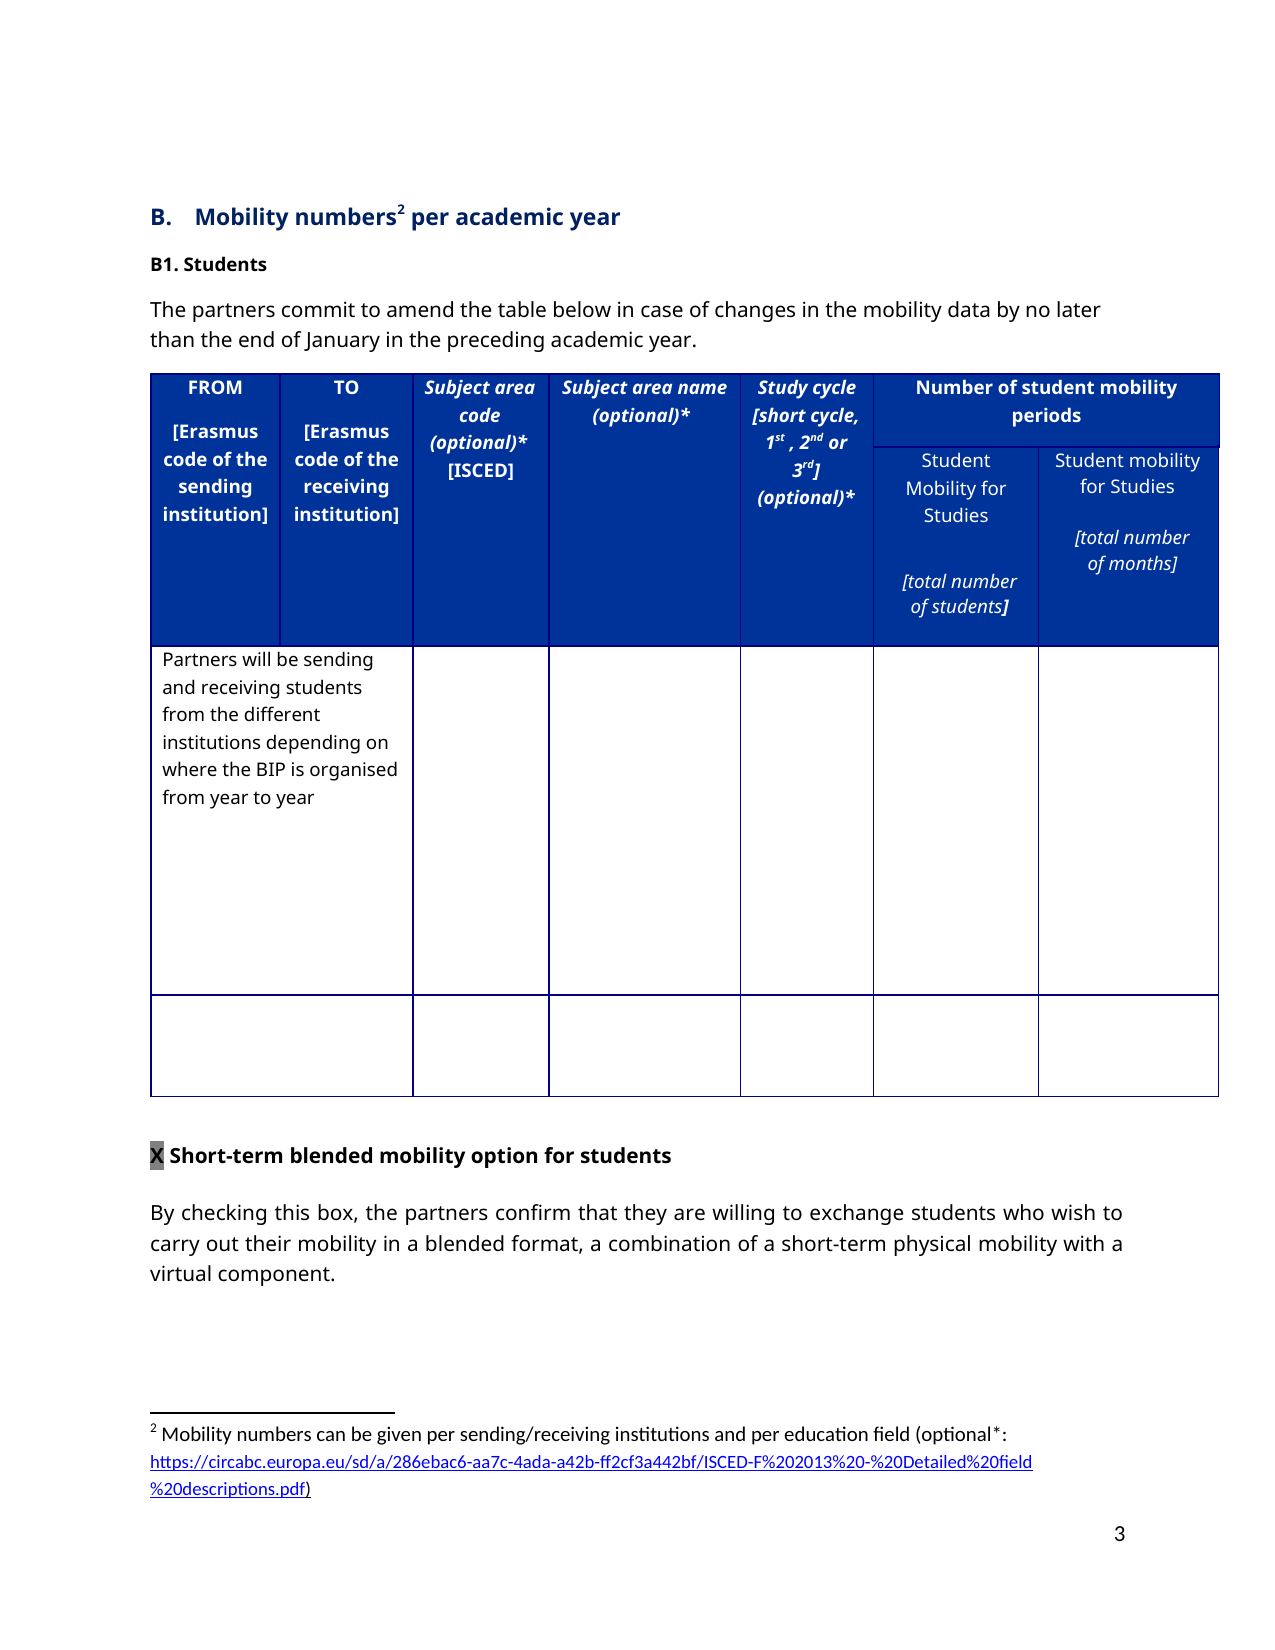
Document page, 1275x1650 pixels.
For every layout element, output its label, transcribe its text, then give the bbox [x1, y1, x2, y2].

table_cell [152, 996, 412, 1096]
text B1. Students [150, 251, 1125, 276]
table_cell Student mobility for Studies [total number of months] [1039, 448, 1218, 645]
text X Short-term blended mobility option for students [164, 1141, 1125, 1170]
table_cell [741, 647, 873, 994]
table_cell Student Mobility for Studies [total number of students] [874, 448, 1038, 645]
table_cell [1039, 996, 1218, 1096]
table_cell [874, 996, 1038, 1096]
table_header Study cycle [short cycle, 1st , 2nd or 3rd] (optional)* [741, 375, 873, 645]
text By checking this box, the partners confirm that they are willing to exchange students who wish to carry out their mobility in a blended format, a combination of a short-term physical mobility with a virtual component. [150, 1198, 1125, 1288]
table_cell [414, 996, 548, 1096]
table_cell [414, 647, 548, 994]
table_cell Partners will be sending and receiving students from the different institutions depending on where the BIP is organised from year to year [152, 647, 412, 994]
table_header FROM [Erasmus code of the sending institution] [152, 375, 279, 645]
table_header Subject area code (optional)* [ISCED] [414, 375, 548, 645]
table_cell [1039, 647, 1218, 994]
table_header Number of student mobility periods [874, 375, 1219, 446]
table_header TO [Erasmus code of the receiving institution] [281, 375, 412, 645]
table_header Subject area name (optional)* [550, 375, 740, 645]
table_cell [550, 996, 740, 1096]
table_cell [550, 647, 740, 994]
table_cell [741, 996, 873, 1096]
text The partners commit to amend the table below in case of changes in the mobility data by no later than the end of January in the preceding academic year. [150, 295, 1125, 354]
text B. Mobility numbers per academic year [150, 200, 1125, 232]
table_cell [874, 647, 1038, 994]
